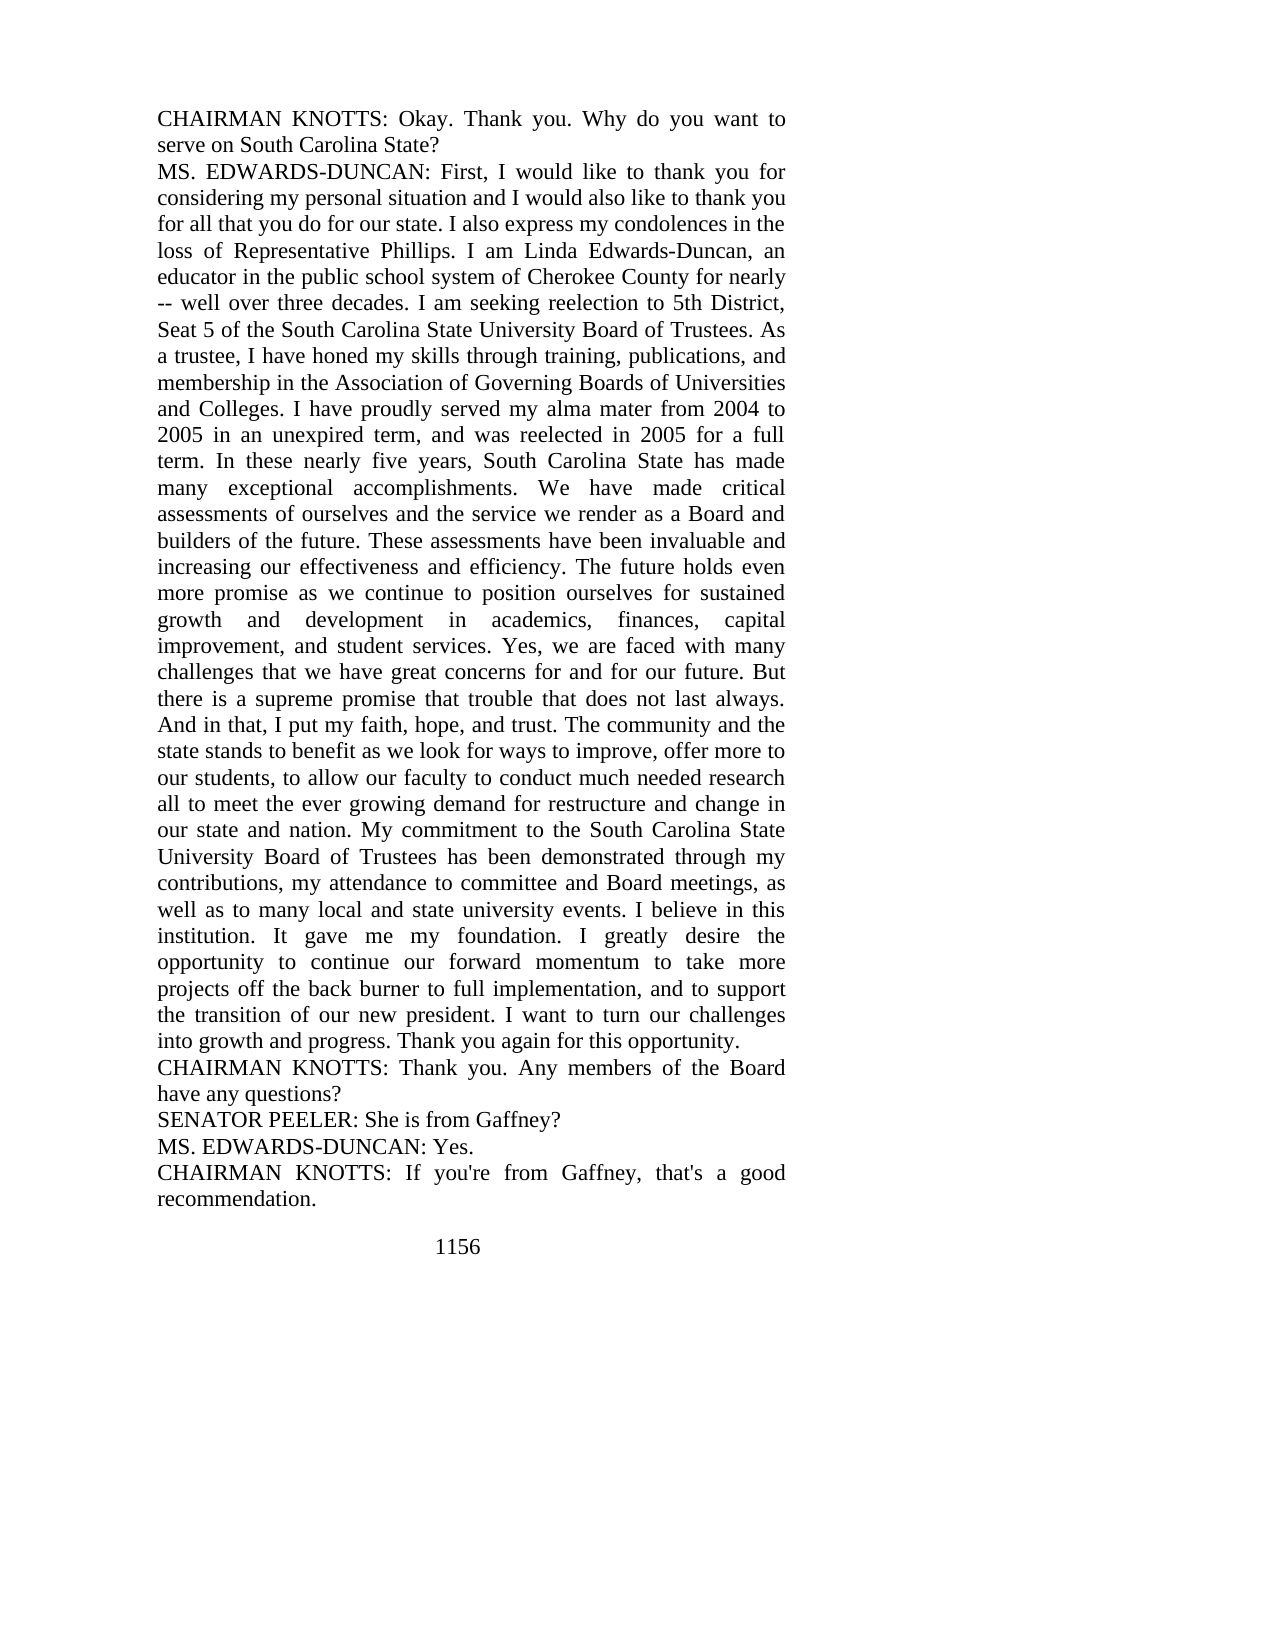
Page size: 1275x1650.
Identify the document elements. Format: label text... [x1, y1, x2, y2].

text MS. EDWARDS-DUNCAN: Yes. [157, 1133, 787, 1159]
text SENATOR PEELER: She is from Gaffney? [157, 1106, 787, 1133]
text CHAIRMAN KNOTTS: If you're from Gaffney, that's a good recommendation. [157, 1159, 787, 1212]
text CHAIRMAN KNOTTS: Okay. Thank you. Why do you want to serve on South Carolina State? [157, 105, 787, 158]
text MS. EDWARDS-DUNCAN: First, I would like to thank you for considering my personal situation and I would also like to thank you for all that you do for our state. I also express my condolences in the loss of Representative Phillips. I am Linda Edwards-Duncan, an educator in the public school system of Cherokee County for nearly -- well over three decades. I am seeking reelection to 5th District, Seat 5 of the South Carolina State University Board of Trustees. As a trustee, I have honed my skills through training, publications, and membership in the Association of Governing Boards of Universities and Colleges. I have proudly served my alma mater from 2004 to 2005 in an unexpired term, and was reelected in 2005 for a full term. In these nearly five years, South Carolina State has made many exceptional accomplishments. We have made critical assessments of ourselves and the service we render as a Board and builders of the future. These assessments have been invaluable and increasing our effectiveness and efficiency. The future holds even more promise as we continue to position ourselves for sustained growth and development in academics, finances, capital improvement, and student services. Yes, we are faced with many challenges that we have great concerns for and for our future. But there is a supreme promise that trouble that does not last always. And in that, I put my faith, hope, and trust. The community and the state stands to benefit as we look for ways to improve, offer more to our students, to allow our faculty to conduct much needed research all to meet the ever growing demand for restructure and change in our state and nation. My commitment to the South Carolina State University Board of Trustees has been demonstrated through my contributions, my attendance to committee and Board meetings, as well as to many local and state university events. I believe in this institution. It gave me my foundation. I greatly desire the opportunity to continue our forward momentum to take more projects off the back burner to full implementation, and to support the transition of our new president. I want to turn our challenges into growth and progress. Thank you again for this opportunity. [157, 158, 787, 1054]
text CHAIRMAN KNOTTS: Thank you. Any members of the Board have any questions? [157, 1054, 787, 1106]
